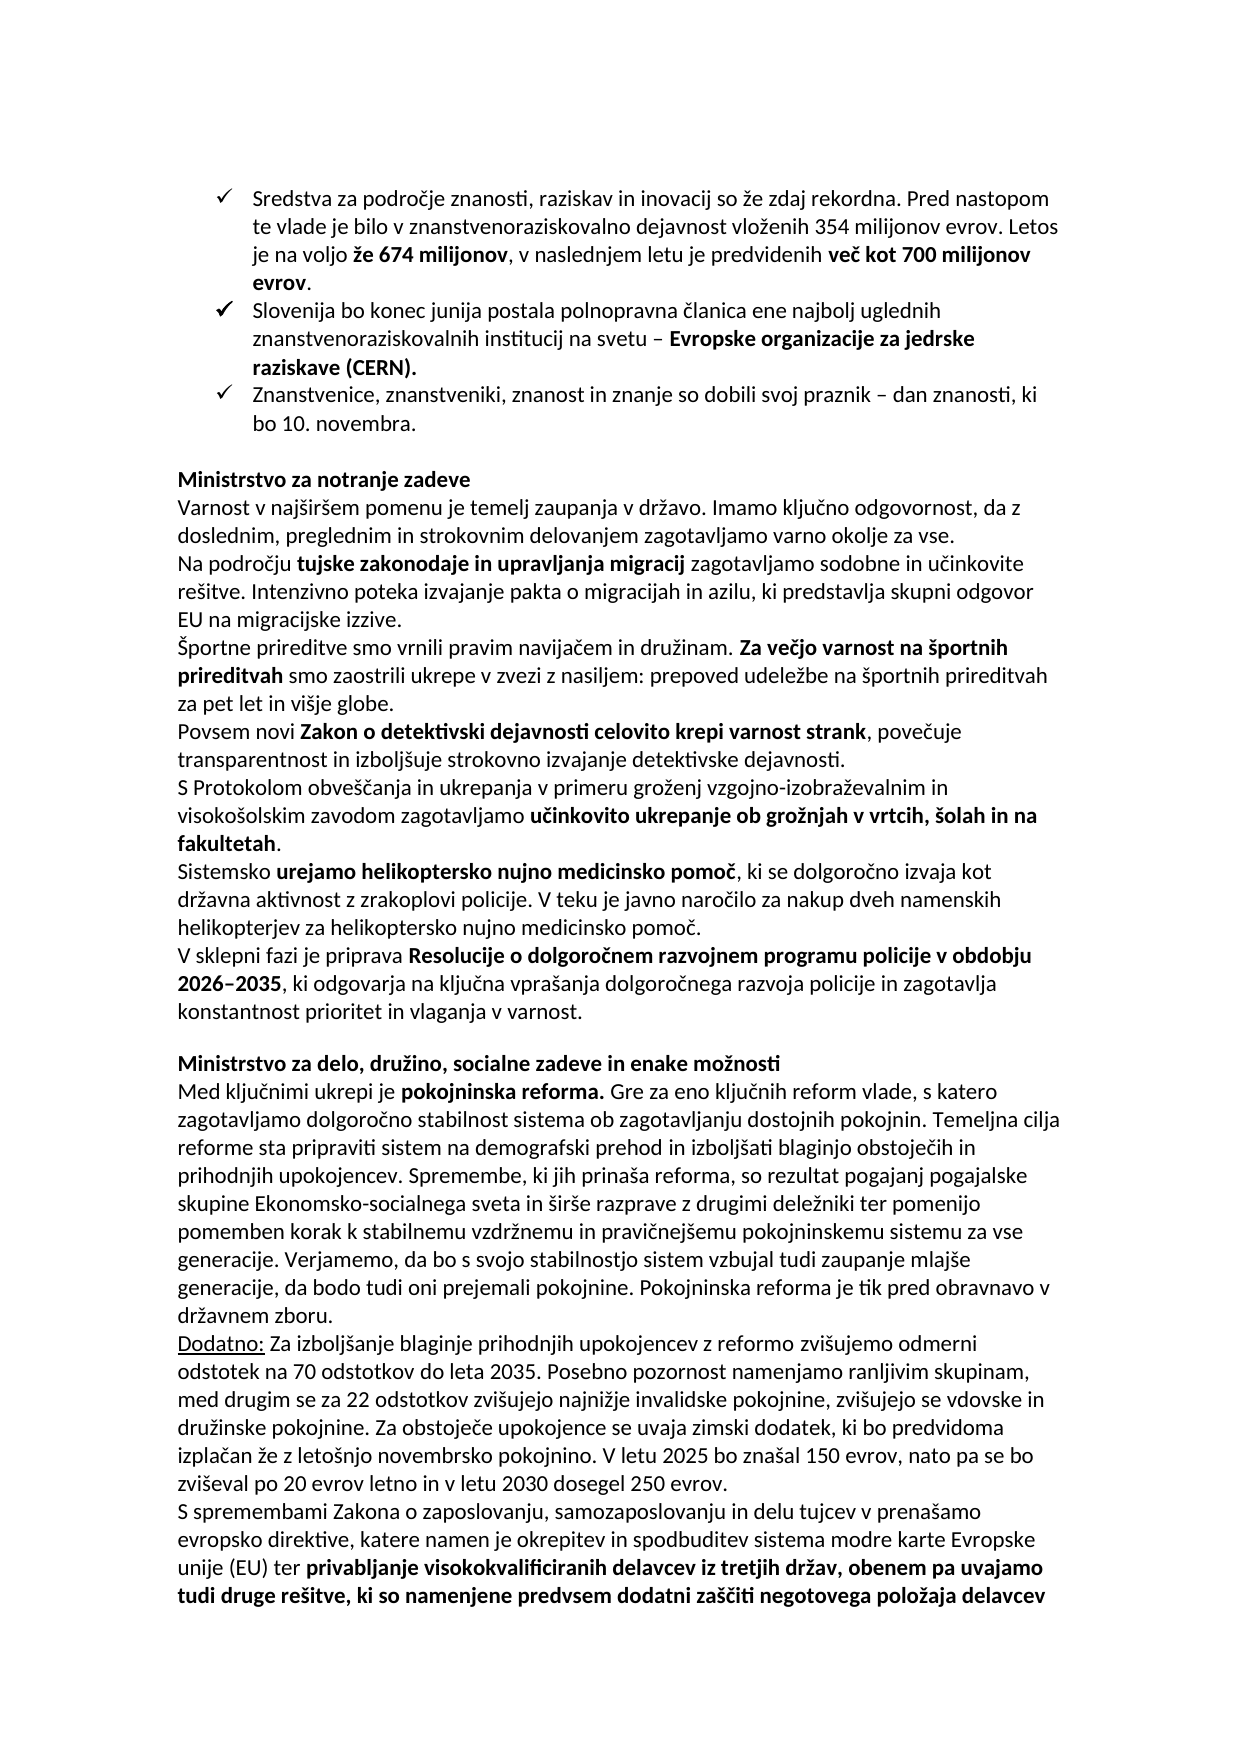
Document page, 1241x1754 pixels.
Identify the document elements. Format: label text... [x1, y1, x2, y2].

list Slovenija bo konec junija postala polnopravna članica ene najbolj uglednih znanstvenoraziskovalnih institucij na svetu – Evropske organizacije za jedrske raziskave (CERN). [215, 297, 1063, 381]
text Povsem novi Zakon o detektivski dejavnosti celovito krepi varnost strank, povečuje transparentnost in izboljšuje strokovno izvajanje detektivske dejavnosti. [177, 717, 1063, 773]
list Znanstvenice, znanstveniki, znanost in znanje so dobili svoj praznik – dan znanosti, ki bo 10. novembra. [215, 381, 1063, 437]
text Ministrstvo za notranje zadeve [177, 465, 1063, 493]
list Sredstva za področje znanosti, raziskav in inovacij so že zdaj rekordna. Pred nastopom te vlade je bilo v znanstvenoraziskovalno dejavnost vloženih 354 milijonov evrov. Letos je na voljo že 674 milijonov, v naslednjem letu je predvidenih več kot 700 milijonov evrov. [215, 184, 1063, 297]
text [177, 1497, 1063, 1609]
text V sklepni fazi je priprava Resolucije o dolgoročnem razvojnem programu policije v obdobju 2026–2035, ki odgovarja na ključna vprašanja dolgoročnega razvoja policije in zagotavlja konstantnost prioritet in vlaganja v varnost. [177, 941, 1063, 1049]
text S Protokolom obveščanja in ukrepanja v primeru groženj vzgojno-izobraževalnim in visokošolskim zavodom zagotavljamo učinkovito ukrepanje ob grožnjah v vrtcih, šolah in na fakultetah. [177, 773, 1063, 857]
text Športne prireditve smo vrnili pravim navijačem in družinam. Za večjo varnost na športnih prireditvah smo zaostrili ukrepe v zvezi z nasiljem: prepoved udeležbe na športnih prireditvah za pet let in višje globe. [177, 633, 1063, 717]
text Med ključnimi ukrepi je pokojninska reforma. Gre za eno ključnih reform vlade, s katero zagotavljamo dolgoročno stabilnost sistema ob zagotavljanju dostojnih pokojnin. Temeljna cilja reforme sta pripraviti sistem na demografski prehod in izboljšati blaginjo obstoječih in prihodnjih upokojencev. Spremembe, ki jih prinaša reforma, so rezultat pogajanj pogajalske skupine Ekonomsko-socialnega sveta in širše razprave z drugimi deležniki ter pomenijo pomemben korak k stabilnemu vzdržnemu in pravičnejšemu pokojninskemu sistemu za vse generacije. Verjamemo, da bo s svojo stabilnostjo sistem vzbujal tudi zaupanje mlajše generacije, da bodo tudi oni prejemali pokojnine. Pokojninska reforma je tik pred obravnavo v državnem zboru. [177, 1077, 1063, 1329]
text Sistemsko urejamo helikoptersko nujno medicinsko pomoč, ki se dolgoročno izvaja kot državna aktivnost z zrakoplovi policije. V teku je javno naročilo za nakup dveh namenskih helikopterjev za helikoptersko nujno medicinsko pomoč. [177, 857, 1063, 941]
text Varnost v najširšem pomenu je temelj zaupanja v državo. Imamo ključno odgovornost, da z doslednim, preglednim in strokovnim delovanjem zagotavljamo varno okolje za vse. Na področju tujske zakonodaje in upravljanja migracij zagotavljamo sodobne in učinkovite rešitve. Intenzivno poteka izvajanje pakta o migracijah in azilu, ki predstavlja skupni odgovor EU na migracijske izzive. [177, 493, 1063, 633]
text Dodatno: Za izboljšanje blaginje prihodnjih upokojencev z reformo zvišujemo odmerni odstotek na 70 odstotkov do leta 2035. Posebno pozornost namenjamo ranljivim skupinam, med drugim se za 22 odstotkov zvišujejo najnižje invalidske pokojnine, zvišujejo se vdovske in družinske pokojnine. Za obstoječe upokojence se uvaja zimski dodatek, ki bo predvidoma izplačan že z letošnjo novembrsko pokojnino. V letu 2025 bo znašal 150 evrov, nato pa se bo zviševal po 20 evrov letno in v letu 2030 dosegel 250 evrov. [177, 1329, 1063, 1497]
text Ministrstvo za delo, družino, socialne zadeve in enake možnosti [177, 1049, 1063, 1077]
